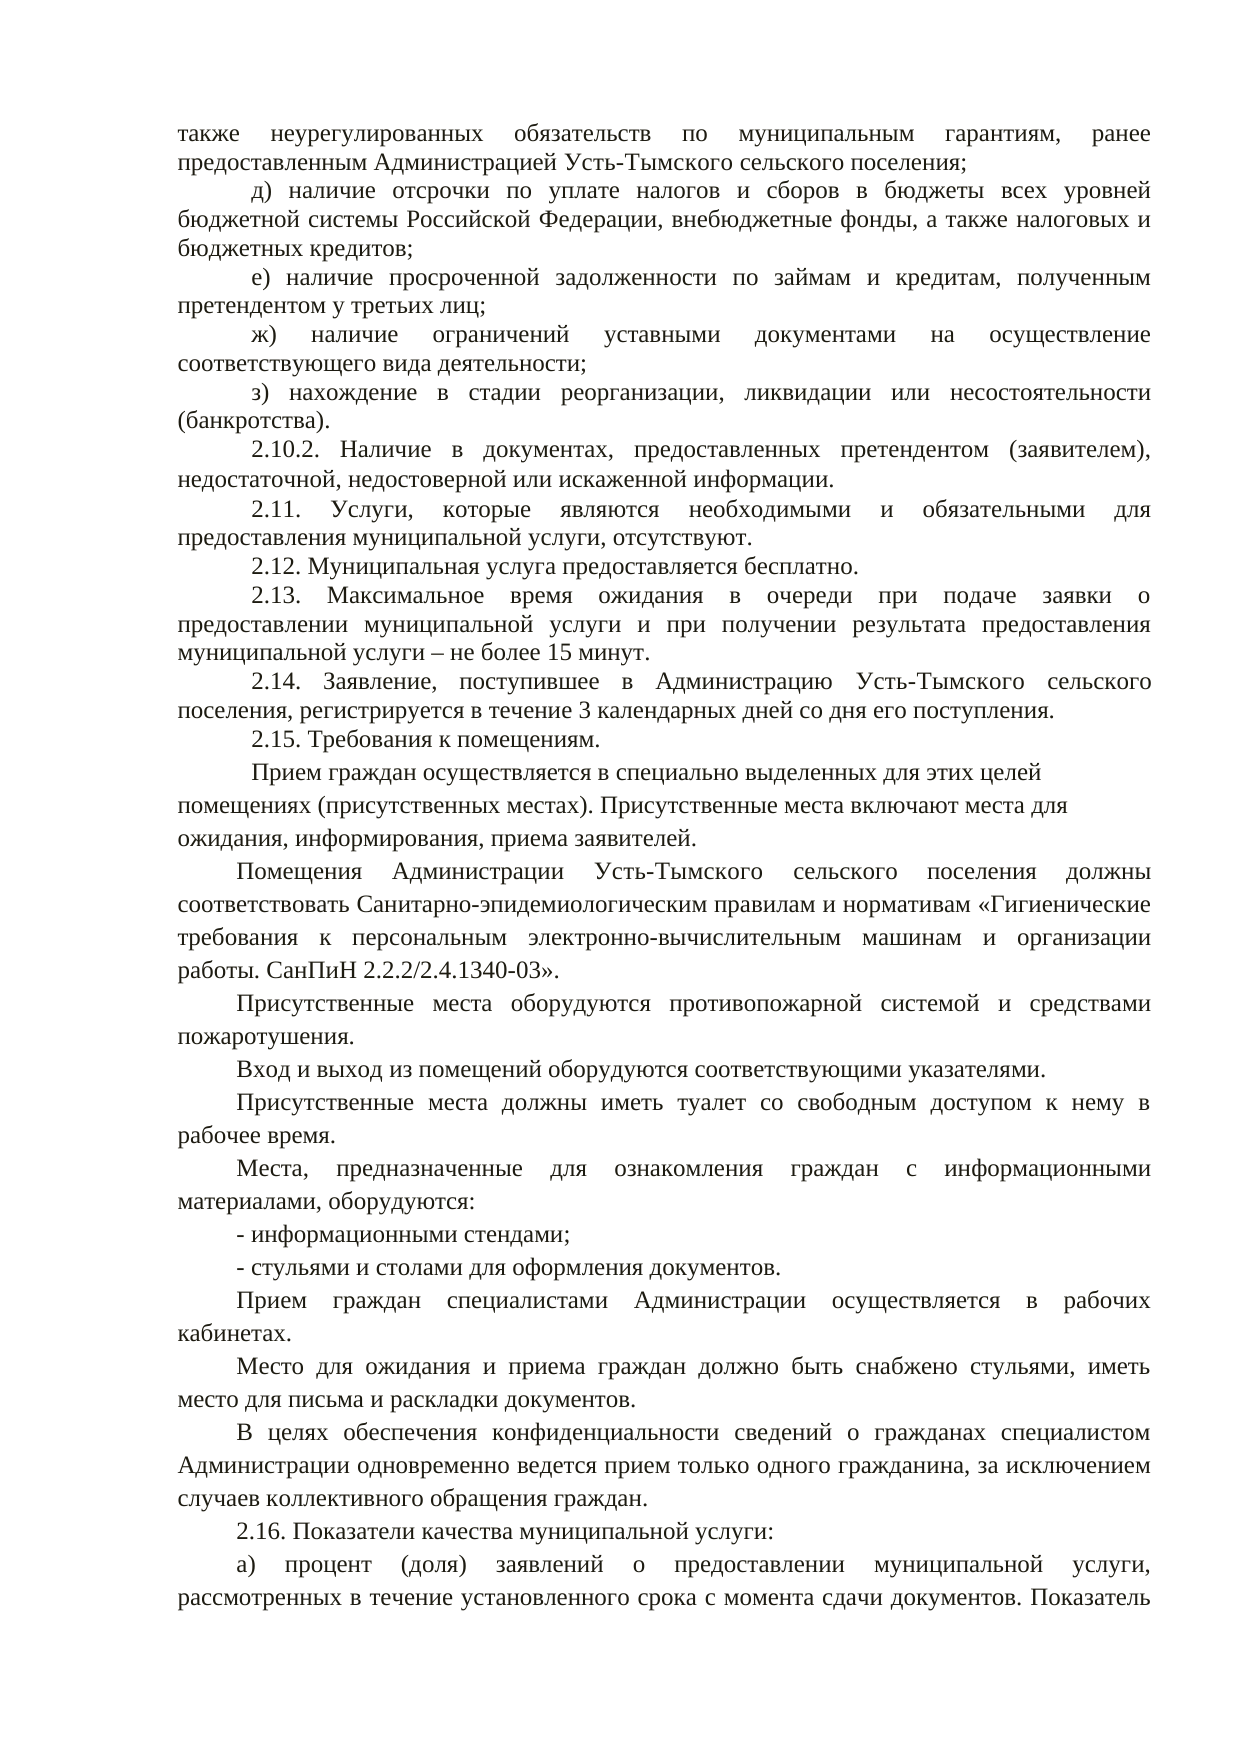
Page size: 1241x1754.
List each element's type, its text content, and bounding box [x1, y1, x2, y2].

text В целях обеспечения конфиденциальности сведений о гражданах специалистом Администрации одновременно ведется прием только одного гражданина, за исключением случаев коллективного обращения граждан. [177, 1417, 1152, 1512]
text Прием граждан осуществляется в специально выделенных для этих целей помещениях (присутственных местах). Присутственные места включают места для ожидания, информирования, приема заявителей. [177, 757, 1152, 851]
text 2.15. Требования к помещениям. [177, 724, 1152, 752]
text 2.11. Услуги, которые являются необходимыми и обязательными для предоставления муниципальной услуги, отсутствуют. [177, 494, 1152, 551]
text Помещения Администрации Усть-Тымского сельского поселения должны соответствовать Санитарно-эпидемиологическим правилам и нормативам «Гигиенические требования к персональным электронно-вычислительным машинам и организации работы. СанПиН 2.2.2/2.4.1340-03». [177, 856, 1152, 983]
text 2.13. Максимальное время ожидания в очереди при подаче заявки о предоставлении муниципальной услуги и при получении результата предоставления муниципальной услуги – не более 15 минут. [177, 580, 1152, 666]
text 2.14. Заявление, поступившее в Администрацию Усть-Тымского сельского поселения, регистрируется в течение 3 календарных дней со дня его поступления. [177, 666, 1152, 724]
text Места, предназначенные для ознакомления граждан с информационными материалами, оборудуются: [177, 1153, 1152, 1215]
text 2.16. Показатели качества муниципальной услуги: [177, 1516, 1152, 1545]
text д) наличие отсрочки по уплате налогов и сборов в бюджеты всех уровней бюджетной системы Российской Федерации, внебюджетные фонды, а также налоговых и бюджетных кредитов; [177, 176, 1152, 262]
text Прием граждан специалистами Администрации осуществляется в рабочих кабинетах. [177, 1285, 1152, 1347]
text - стульями и столами для оформления документов. [177, 1252, 1152, 1281]
text Место для ожидания и приема граждан должно быть снабжено стульями, иметь место для письма и раскладки документов. [177, 1351, 1152, 1413]
text 2.12. Муниципальная услуга предоставляется бесплатно. [177, 551, 1152, 580]
text е) наличие просроченной задолженности по займам и кредитам, полученным претендентом у третьих лиц; [177, 262, 1152, 319]
text Присутственные места должны иметь туалет со свободным доступом к нему в рабочее время. [177, 1087, 1152, 1149]
text - информационными стендами; [177, 1219, 1152, 1248]
text 2.10.2. Наличие в документах, предоставленных претендентом (заявителем), недостаточной, недостоверной или искаженной информации. [177, 434, 1152, 494]
text з) нахождение в стадии реорганизации, ликвидации или несостоятельности (банкротства). [177, 377, 1152, 434]
text ж) наличие ограничений уставными документами на осуществление соответствующего вида деятельности; [177, 319, 1152, 377]
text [177, 118, 1152, 176]
text Присутственные места оборудуются противопожарной системой и средствами пожаротушения. [177, 988, 1152, 1049]
text Вход и выход из помещений оборудуются соответствующими указателями. [177, 1054, 1152, 1083]
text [177, 1549, 1152, 1611]
